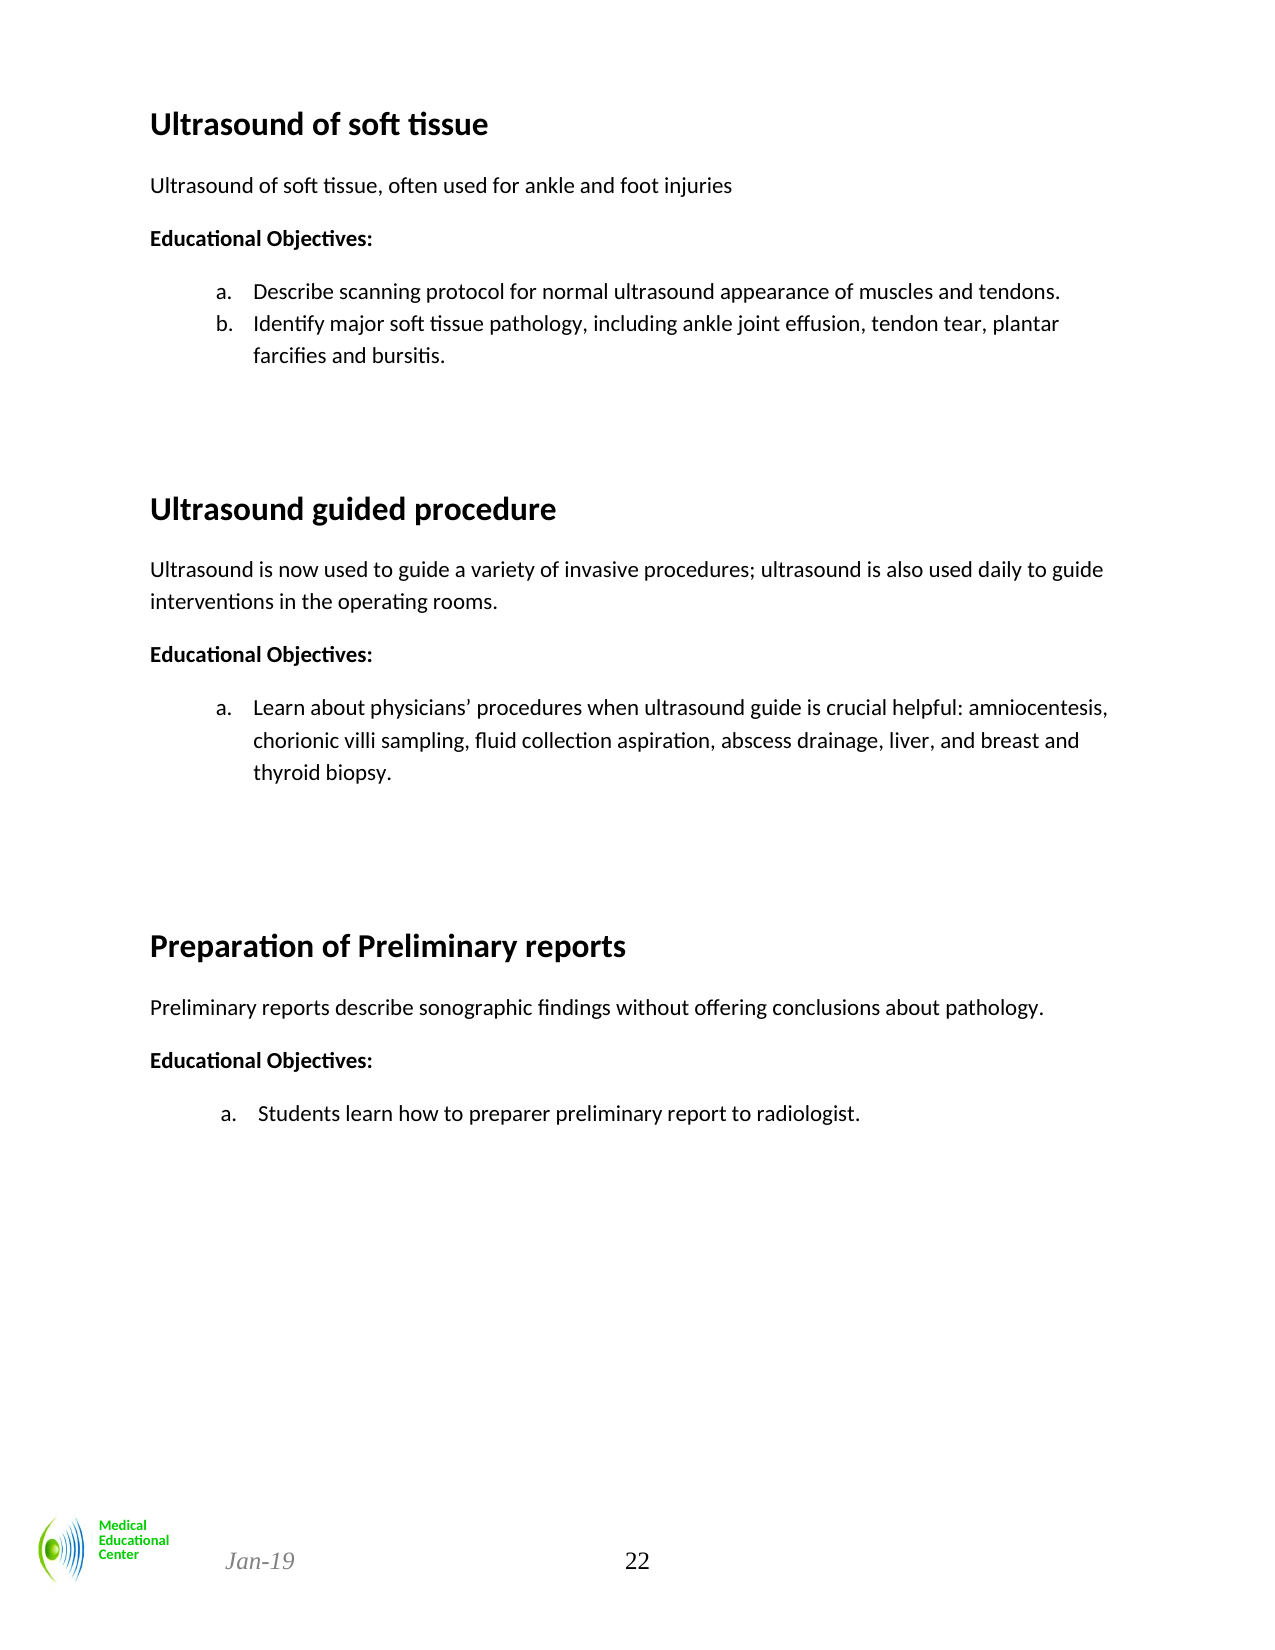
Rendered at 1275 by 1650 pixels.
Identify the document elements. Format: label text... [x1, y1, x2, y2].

list Students learn how to preparer preliminary report to radiologist. [220, 1099, 1125, 1127]
text Preliminary reports describe sonographic findings without offering conclusions about pathology. [150, 993, 1125, 1021]
text Ultrasound guided procedure [150, 488, 1125, 528]
text Ultrasound of soft tissue, often used for ankle and foot injuries [150, 171, 1125, 199]
text Ultrasound is now used to guide a variety of invasive procedures; ultrasound is also used daily to guide interventions in the operating rooms. [150, 555, 1125, 616]
text Educational Objectives: [150, 224, 1125, 252]
text Educational Objectives: [150, 1046, 1125, 1074]
list Describe scanning protocol for normal ultrasound appearance of muscles and tendons. [216, 277, 1125, 305]
picture [29, 1503, 232, 1592]
text Preparation of Preliminary reports [150, 925, 1125, 966]
list Identify major soft tissue pathology, including ankle joint effusion, tendon tear, plantar farcifies and bursitis. [216, 309, 1125, 369]
list Learn about physicians’ procedures when ultrasound guide is crucial helpful: amniocentesis, chorionic villi sampling, fluid collection aspiration, abscess drainage, liver, and breast and thyroid biopsy. [216, 693, 1125, 786]
text Ultrasound of soft tissue [150, 103, 1125, 144]
text Educational Objectives: [150, 641, 1125, 668]
